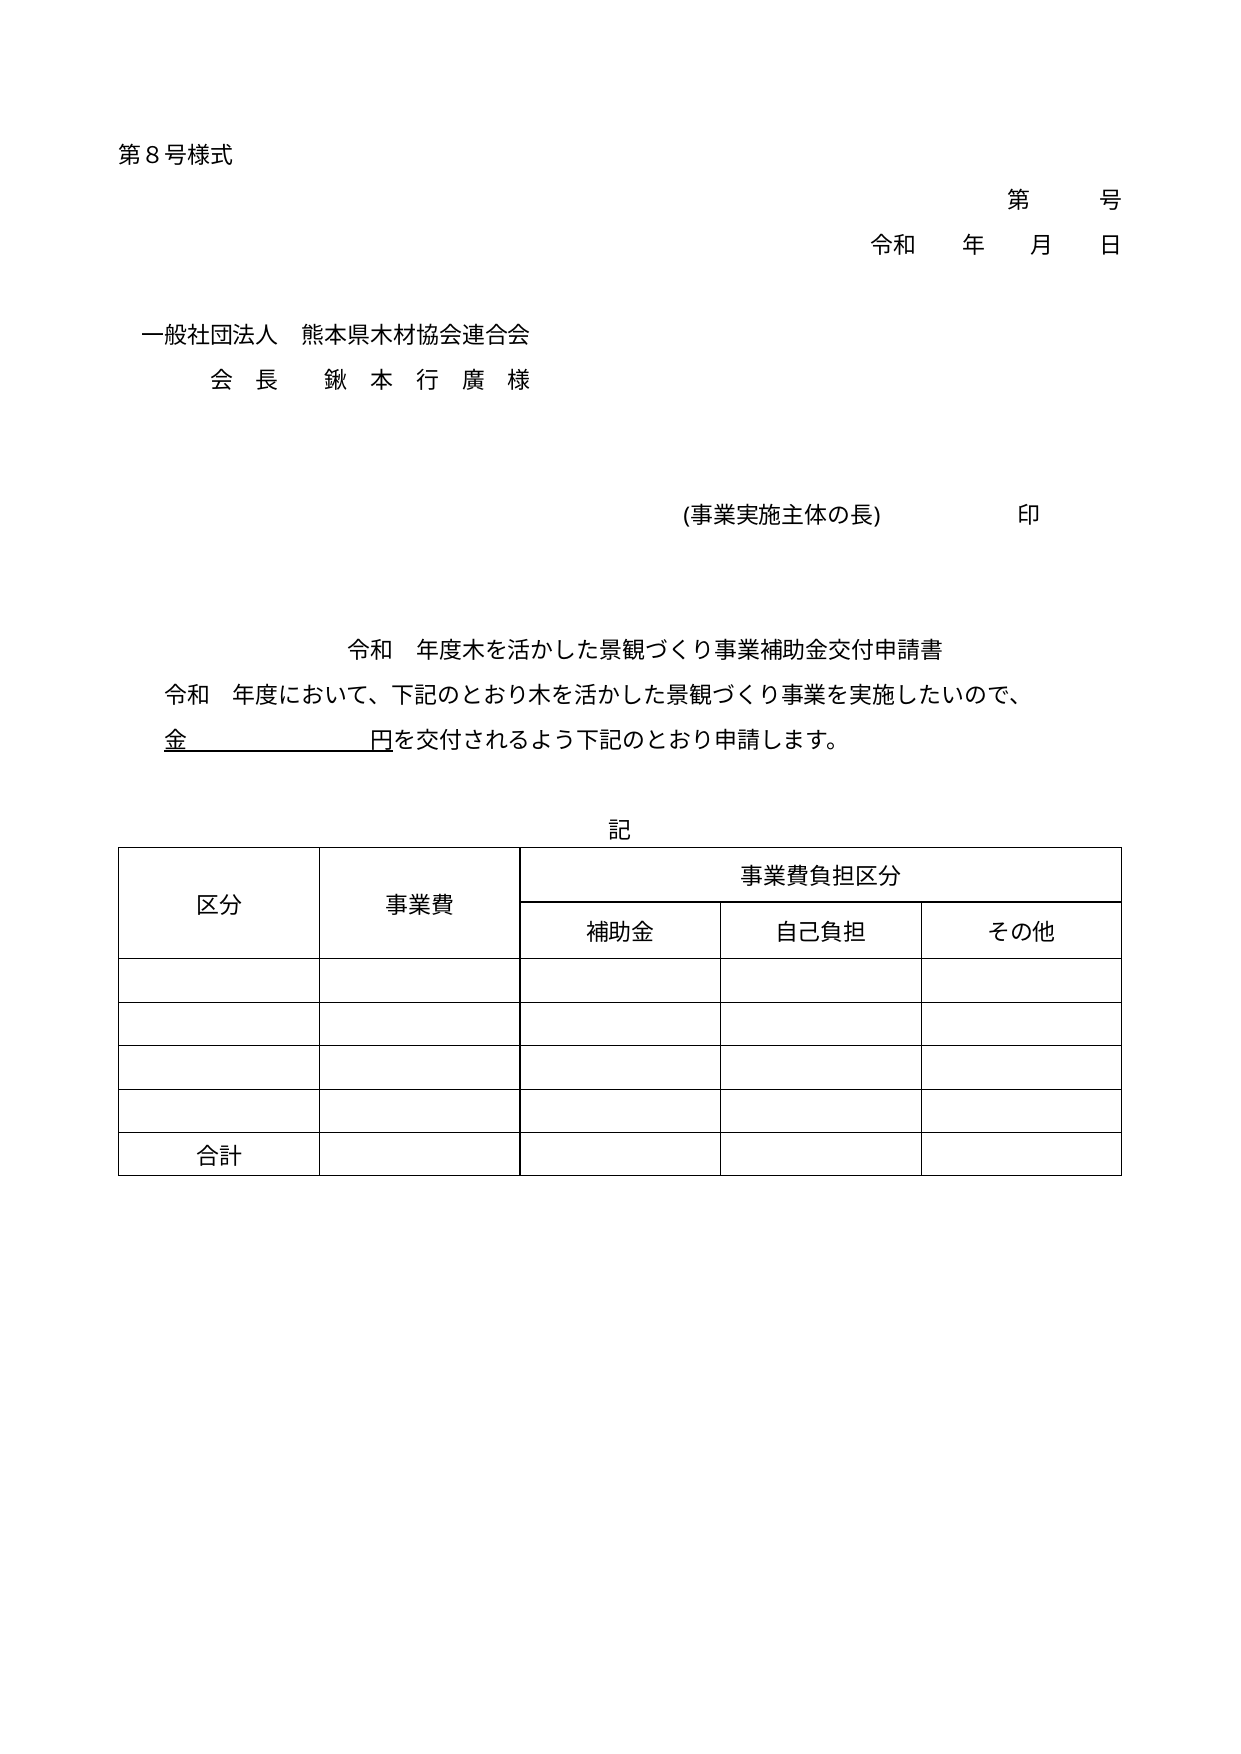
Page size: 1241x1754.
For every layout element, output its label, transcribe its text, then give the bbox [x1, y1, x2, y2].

table_cell [320, 1133, 519, 1175]
text 令和 年度において、下記のとおり木を活かした景観づくり事業を実施したいので、 [118, 674, 1122, 712]
table_cell [922, 1090, 1121, 1132]
text 令和 年 月 日 [118, 224, 1122, 262]
table_cell [320, 1090, 519, 1132]
text 第 号 [118, 179, 1122, 217]
table_cell [721, 1090, 921, 1132]
table_cell [721, 1133, 921, 1175]
table_cell [119, 1003, 319, 1045]
table_header 事業費負担区分 [521, 848, 1121, 901]
text 一般社団法人 熊本県木材協会連合会 [118, 314, 1040, 352]
table_cell [320, 1003, 519, 1045]
table_cell [521, 1003, 720, 1045]
text 第８号様式 [118, 134, 1122, 172]
table_cell [119, 959, 319, 1002]
table_cell [922, 959, 1121, 1002]
table_cell その他 [922, 903, 1121, 958]
text 記 [118, 809, 1122, 847]
text (事業実施主体の長) 印 [118, 494, 1040, 532]
table_cell [922, 1133, 1121, 1175]
table_cell [721, 1003, 921, 1045]
text 会 長 鍬 本 行 廣 様 [118, 359, 1040, 397]
table_cell [521, 1046, 720, 1088]
table_cell 合計 [119, 1133, 319, 1175]
table_cell [521, 1133, 720, 1175]
table_cell [320, 959, 519, 1002]
table_cell [119, 1046, 319, 1088]
table_cell [521, 959, 720, 1002]
table_cell [922, 1046, 1121, 1088]
table_cell 補助金 [521, 903, 720, 958]
table_cell [119, 1090, 319, 1132]
table_cell [721, 1046, 921, 1088]
table_cell [922, 1003, 1121, 1045]
table_header 事業費 [320, 848, 519, 958]
table_cell [521, 1090, 720, 1132]
table_cell [721, 959, 921, 1002]
table_header 区分 [119, 848, 319, 958]
table_cell [320, 1046, 519, 1088]
table_cell 自己負担 [721, 903, 921, 958]
text 金 円を交付されるよう下記のとおり申請します。 [118, 719, 959, 757]
text 令和 年度木を活かした景観づくり事業補助金交付申請書 [118, 629, 959, 667]
